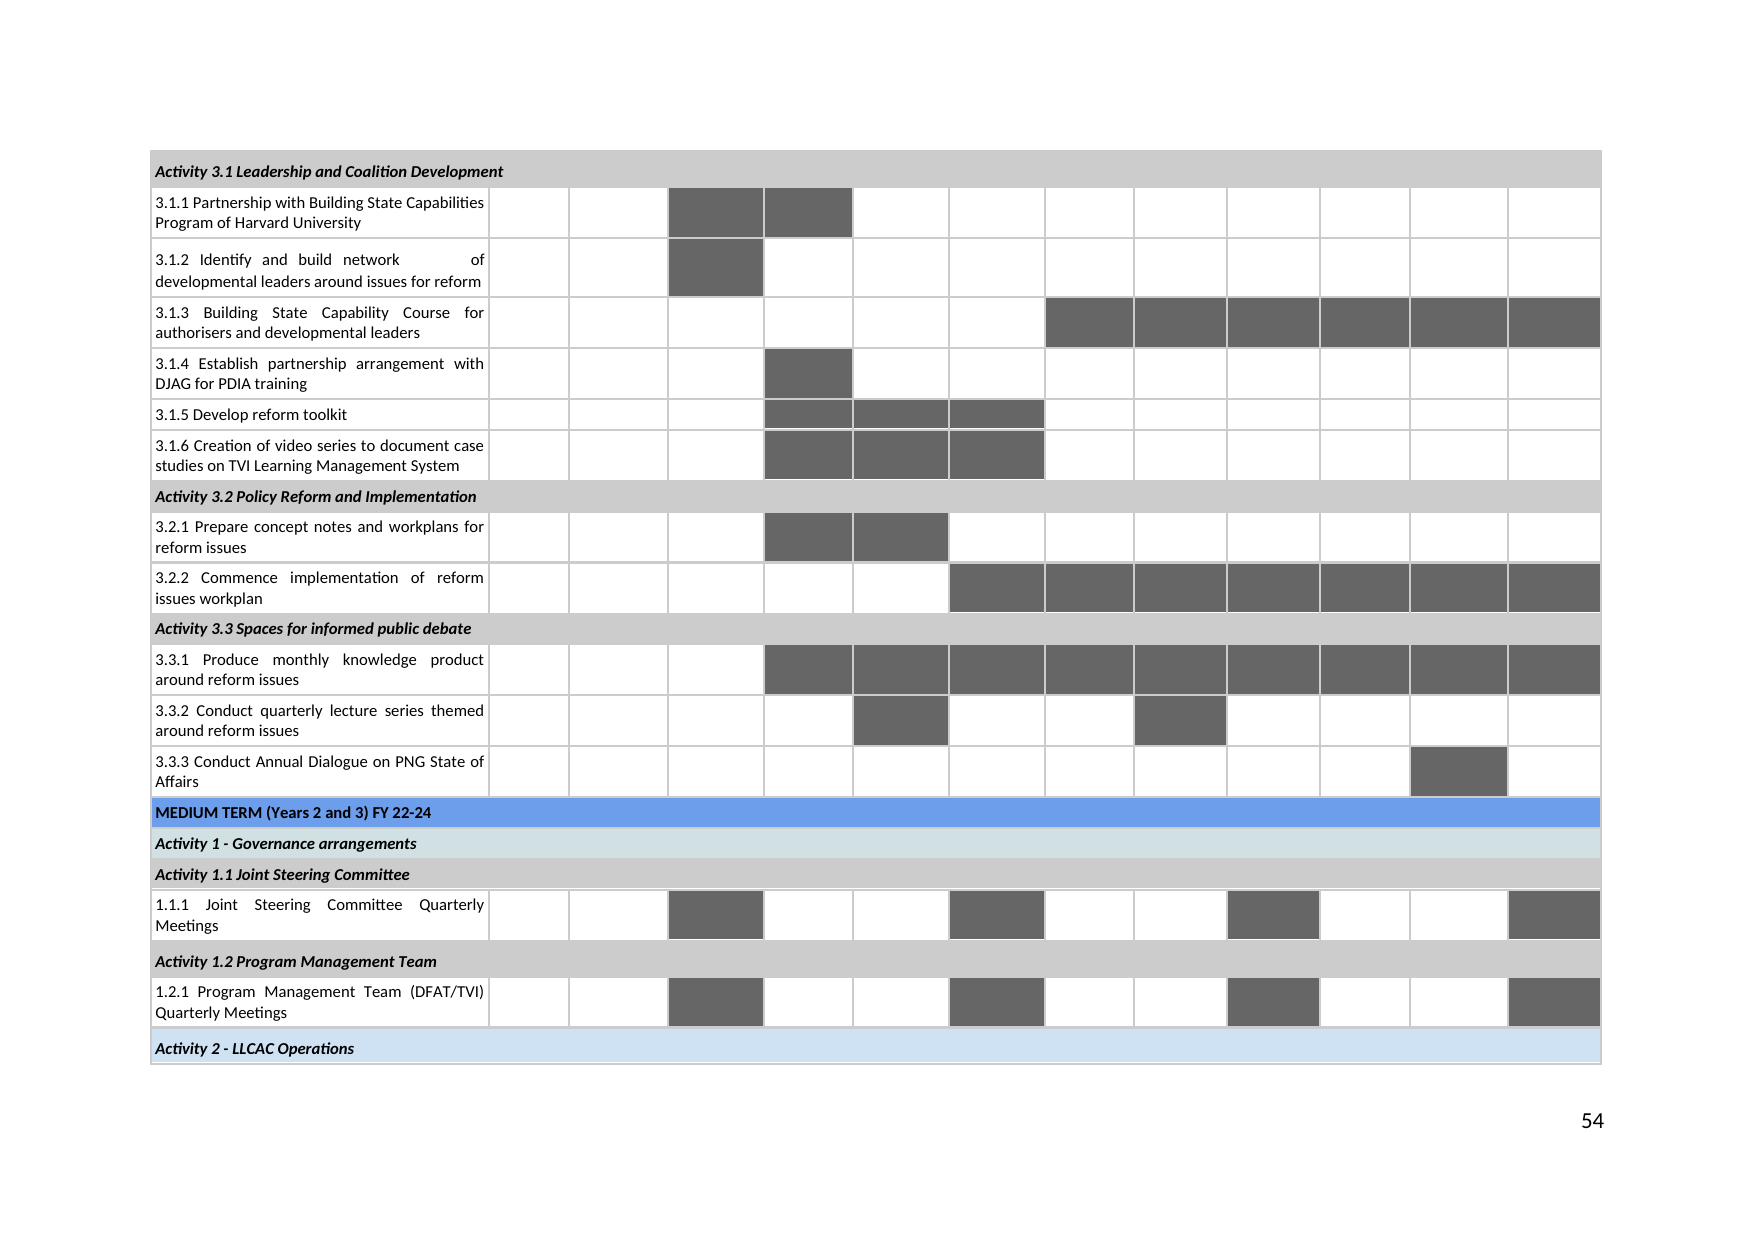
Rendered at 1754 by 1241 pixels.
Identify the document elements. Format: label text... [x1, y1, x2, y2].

table_cell [669, 891, 763, 939]
table_cell [1228, 239, 1319, 296]
table_cell [1135, 431, 1226, 479]
table_cell [570, 696, 667, 745]
table_cell 3.1.3 Building State Capability Course for authorisers and developmental leaders [152, 298, 488, 347]
table_cell [1046, 400, 1133, 428]
table_cell [570, 747, 667, 796]
table_cell [1228, 891, 1319, 939]
table_cell [1046, 188, 1133, 237]
table_cell Activity 1.1 Joint Steering Committee [152, 860, 1600, 888]
table_cell 1.2.1 Program Management Team (DFAT/TVI) Quarterly Meetings [152, 978, 488, 1026]
table_cell [1228, 400, 1319, 428]
table_cell [1135, 891, 1226, 939]
table_cell [1411, 400, 1507, 428]
table_cell [765, 298, 852, 347]
table_cell [1046, 564, 1133, 612]
table_cell 3.1.5 Develop reform toolkit [152, 400, 488, 428]
table_cell [669, 978, 763, 1026]
table_cell [669, 400, 763, 428]
table_cell [765, 400, 852, 428]
table_cell [669, 239, 763, 296]
table_cell [765, 513, 852, 561]
table_cell [1321, 513, 1409, 561]
table_cell Activity 3.2 Policy Reform and Implementation [152, 482, 1600, 510]
table_cell [1509, 564, 1600, 612]
table_cell [1321, 400, 1409, 428]
table_cell 3.1.4 Establish partnership arrangement with DJAG for PDIA training [152, 349, 488, 398]
table_cell [1411, 747, 1507, 796]
table_cell [854, 400, 948, 428]
table_cell [570, 239, 667, 296]
table_cell [1509, 349, 1600, 398]
table_cell [1509, 400, 1600, 428]
table_cell [950, 349, 1044, 398]
table_cell [669, 188, 763, 237]
table_cell [1321, 747, 1409, 796]
table_cell [854, 564, 948, 612]
table_cell [1411, 513, 1507, 561]
table_cell [669, 747, 763, 796]
table_cell [1046, 747, 1133, 796]
table_cell 3.2.1 Prepare concept notes and workplans for reform issues [152, 513, 488, 561]
table_cell [490, 349, 568, 398]
table_cell [1321, 298, 1409, 347]
table_cell 1.1.1 Joint Steering Committee Quarterly Meetings [152, 891, 488, 939]
table_cell [765, 239, 852, 296]
table_cell [950, 696, 1044, 745]
table_cell [1046, 891, 1133, 939]
table_cell [950, 747, 1044, 796]
table_cell [854, 645, 948, 694]
table_cell [570, 513, 667, 561]
table_cell [490, 564, 568, 612]
table_cell [1321, 978, 1409, 1026]
table_cell [950, 891, 1044, 939]
table_cell [1228, 349, 1319, 398]
table_cell [570, 349, 667, 398]
table_cell [1509, 747, 1600, 796]
table_cell [1509, 645, 1600, 694]
table_cell 3.3.1 Produce monthly knowledge product around reform issues [152, 645, 488, 694]
table_cell [1411, 298, 1507, 347]
table_cell Activity 1 - Governance arrangements [152, 829, 1600, 858]
table_cell [490, 239, 568, 296]
table_cell 3.1.2 Identify and build of developmental leaders around issues for reform [152, 239, 488, 296]
table_cell [570, 564, 667, 612]
table_cell [1321, 239, 1409, 296]
table_cell [1228, 188, 1319, 237]
table_cell [1411, 239, 1507, 296]
table_cell [1411, 349, 1507, 398]
table_cell [490, 513, 568, 561]
table_cell [765, 564, 852, 612]
table_cell [1135, 978, 1226, 1026]
table_cell [1228, 645, 1319, 694]
table_cell [854, 978, 948, 1026]
table_cell [765, 696, 852, 745]
table_cell [1509, 696, 1600, 745]
table_cell [1411, 696, 1507, 745]
table_cell [854, 513, 948, 561]
table_cell [1046, 645, 1133, 694]
table_cell 3.2.2 Commence implementation of reform issues workplan [152, 564, 488, 612]
table_cell [765, 349, 852, 398]
table_cell [950, 645, 1044, 694]
table_cell [1228, 431, 1319, 479]
table_cell [490, 298, 568, 347]
table_cell [1411, 564, 1507, 612]
table_cell [1046, 978, 1133, 1026]
table_cell [1046, 298, 1133, 347]
table_cell Activity 1.2 Program Management Team [152, 942, 1600, 975]
table_cell [1321, 564, 1409, 612]
table_cell [765, 978, 852, 1026]
table_cell [1321, 431, 1409, 479]
table_cell [1509, 239, 1600, 296]
table_cell [950, 513, 1044, 561]
table_cell [490, 645, 568, 694]
table_cell [1509, 298, 1600, 347]
table_cell [1046, 513, 1133, 561]
table_cell [854, 891, 948, 939]
table_cell MEDIUM TERM (Years 2 and 3) FY 22-24 [152, 798, 1600, 827]
table_cell [669, 431, 763, 479]
table_cell [1135, 696, 1226, 745]
table_cell [1228, 978, 1319, 1026]
table_cell [490, 188, 568, 237]
table_cell [570, 645, 667, 694]
table_cell [854, 696, 948, 745]
table_cell [490, 978, 568, 1026]
table_cell [1509, 431, 1600, 479]
table_cell [765, 645, 852, 694]
table_cell [1228, 298, 1319, 347]
table_cell [854, 188, 948, 237]
table_cell [950, 188, 1044, 237]
table_cell [490, 696, 568, 745]
table_cell [1046, 431, 1133, 479]
table_cell Activity 3.3 Spaces for informed public debate [152, 615, 1600, 643]
table_cell [1321, 645, 1409, 694]
table_cell [1228, 696, 1319, 745]
table_cell [1135, 564, 1226, 612]
table_cell [1135, 188, 1226, 237]
table_cell [669, 645, 763, 694]
table_cell Activity 3.1 Leadership and Coalition Development [152, 152, 1600, 186]
table_cell [1135, 400, 1226, 428]
table_cell [1411, 431, 1507, 479]
table_cell [1135, 349, 1226, 398]
table_cell [1509, 513, 1600, 561]
table_cell [1046, 349, 1133, 398]
table_cell [854, 298, 948, 347]
table_cell [1135, 298, 1226, 347]
table_cell [1411, 188, 1507, 237]
table_cell [1321, 891, 1409, 939]
table_cell [950, 564, 1044, 612]
table_cell [765, 431, 852, 479]
table_cell [854, 239, 948, 296]
table_cell [669, 564, 763, 612]
table_cell [1411, 891, 1507, 939]
table_cell [669, 349, 763, 398]
table_cell [490, 431, 568, 479]
table_cell [765, 747, 852, 796]
table_cell [1046, 239, 1133, 296]
table_cell [1228, 564, 1319, 612]
table_cell Activity 2 - LLCAC Operations [152, 1029, 1600, 1062]
table_cell [854, 349, 948, 398]
table_cell [1135, 239, 1226, 296]
table_cell [950, 400, 1044, 428]
table_cell [1411, 645, 1507, 694]
table_cell [570, 188, 667, 237]
table_cell 3.3.3 Conduct Annual Dialogue on PNG State of Affairs [152, 747, 488, 796]
table_cell [1228, 747, 1319, 796]
table_cell [765, 891, 852, 939]
table_cell [1321, 696, 1409, 745]
table_cell [669, 696, 763, 745]
table_cell [950, 978, 1044, 1026]
table_cell [950, 239, 1044, 296]
table_cell [1135, 645, 1226, 694]
table_cell 3.1.1 Partnership with Building State Capabilities Program of Harvard University [152, 188, 488, 237]
table_cell [669, 513, 763, 561]
table_cell [570, 298, 667, 347]
table_cell [1228, 513, 1319, 561]
table_cell [1509, 978, 1600, 1026]
table_cell [570, 978, 667, 1026]
table_cell [570, 400, 667, 428]
table_cell [490, 400, 568, 428]
table_cell [854, 431, 948, 479]
table_cell [669, 298, 763, 347]
table_cell [570, 891, 667, 939]
table_cell [1411, 978, 1507, 1026]
table_cell [854, 747, 948, 796]
table_cell [1135, 747, 1226, 796]
table_cell [1321, 188, 1409, 237]
table_cell [490, 747, 568, 796]
table_cell [570, 431, 667, 479]
table_cell [1509, 891, 1600, 939]
table_cell [1509, 188, 1600, 237]
table_cell [765, 188, 852, 237]
table_cell [1321, 349, 1409, 398]
table_cell [490, 891, 568, 939]
table_cell 3.1.6 Creation of video series to document case studies on TVI Learning Management System [152, 431, 488, 479]
table_cell 3.3.2 Conduct quarterly lecture series themed around reform issues [152, 696, 488, 745]
table_cell [1046, 696, 1133, 745]
table_cell [1135, 513, 1226, 561]
table_cell [950, 298, 1044, 347]
table_cell [950, 431, 1044, 479]
